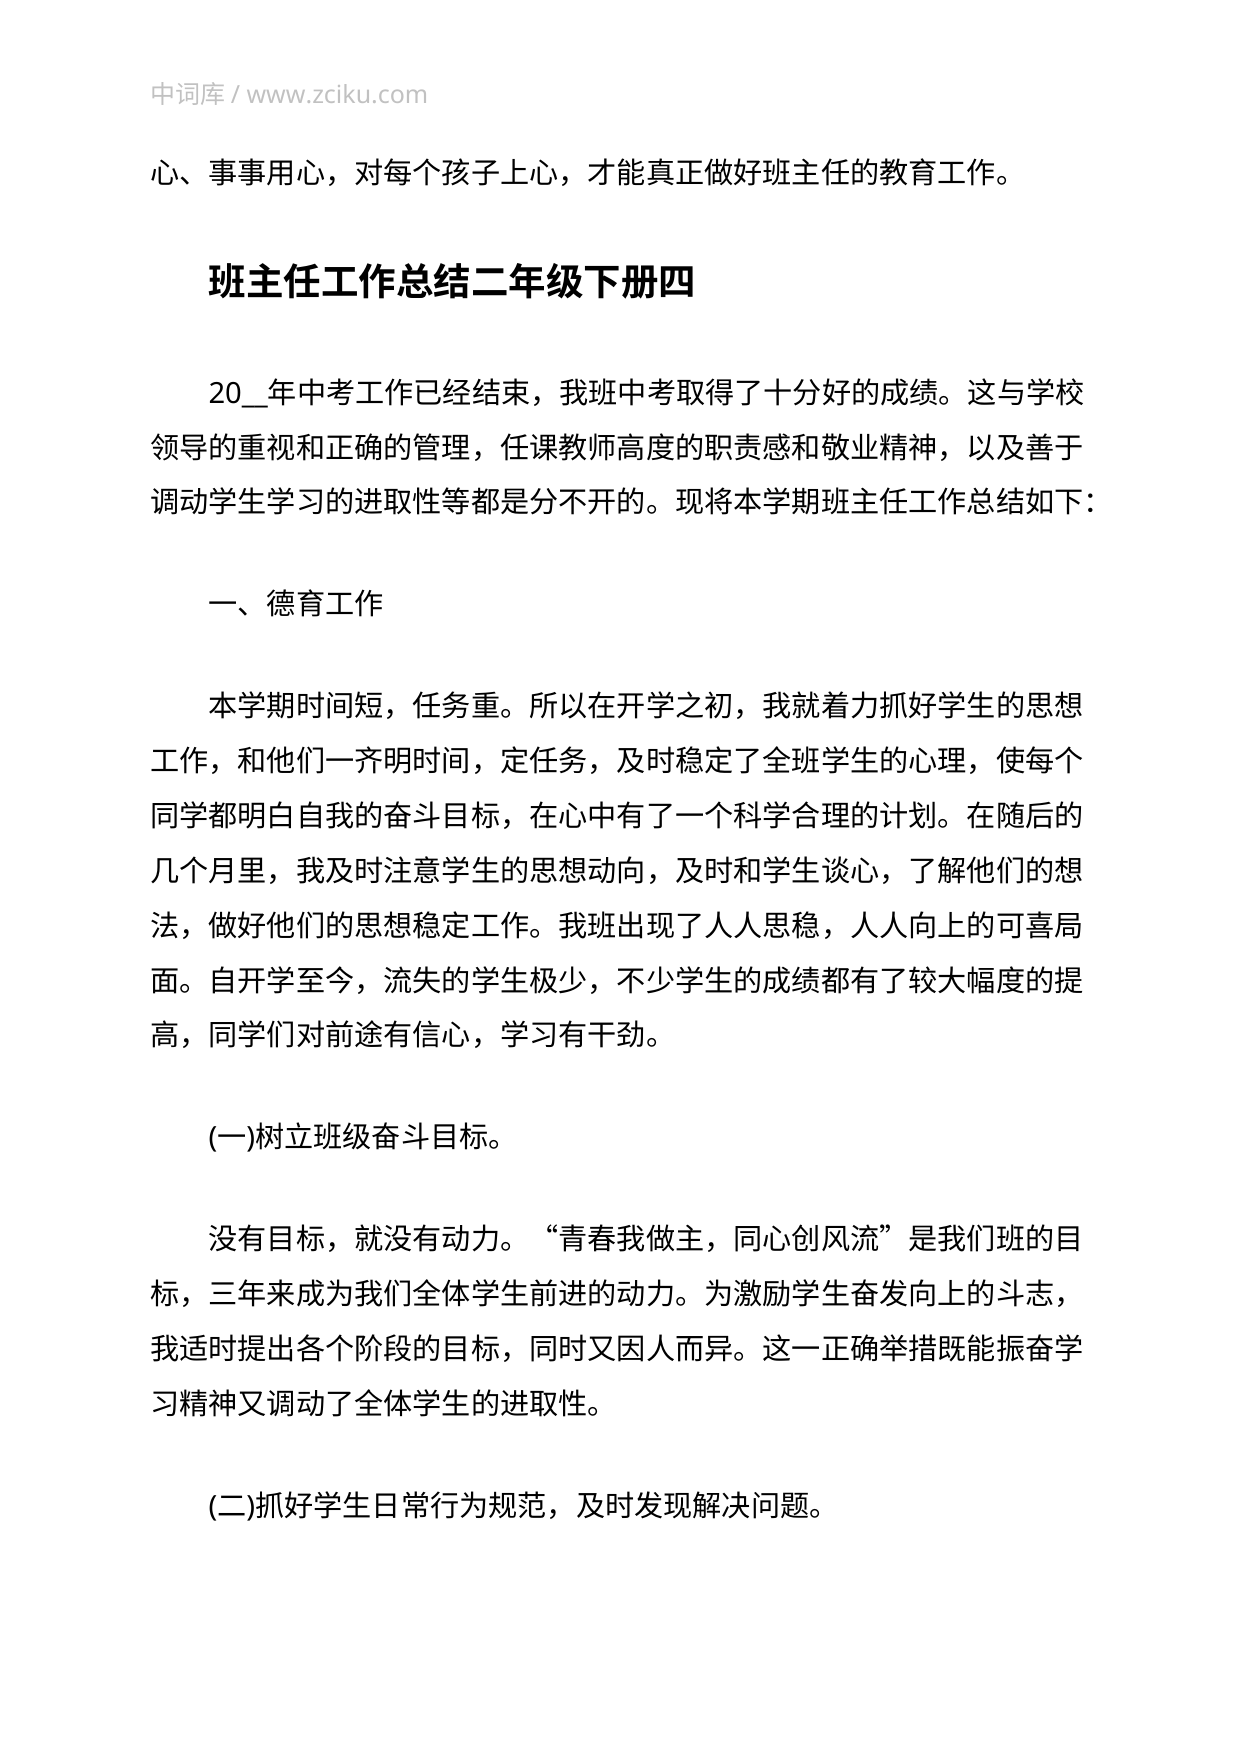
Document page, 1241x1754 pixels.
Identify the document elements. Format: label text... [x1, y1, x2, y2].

text 本学期时间短，任务重。所以在开学之初，我就着力抓好学生的思想工作，和他们一齐明时间，定任务，及时稳定了全班学生的心理，使每个同学都明白自我的奋斗目标，在心中有了一个科学合理的计划。在随后的几个月里，我及时注意学生的思想动向，及时和学生谈心，了解他们的想法，做好他们的思想稳定工作。我班出现了人人思稳，人人向上的可喜局面。自开学至今，流失的学生极少，不少学生的成绩都有了较大幅度的提高，同学们对前途有信心，学习有干劲。 [150, 683, 1090, 1054]
text 班主任工作总结二年级下册四 [150, 252, 1090, 306]
text (一)树立班级奋斗目标。 [150, 1114, 1090, 1156]
text (二)抓好学生日常行为规范，及时发现解决问题。 [150, 1482, 1090, 1524]
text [150, 150, 1090, 192]
text 一、德育工作 [150, 581, 1090, 623]
text 没有目标，就没有动力。“青春我做主，同心创风流”是我们班的目标，三年来成为我们全体学生前进的动力。为激励学生奋发向上的斗志，我适时提出各个阶段的目标，同时又因人而异。这一正确举措既能振奋学习精神又调动了全体学生的进取性。 [150, 1216, 1090, 1423]
text 20__年中考工作已经结束，我班中考取得了十分好的成绩。这与学校领导的重视和正确的管理，任课教师高度的职责感和敬业精神，以及善于调动学生学习的进取性等都是分不开的。现将本学期班主任工作总结如下： [150, 369, 1090, 521]
